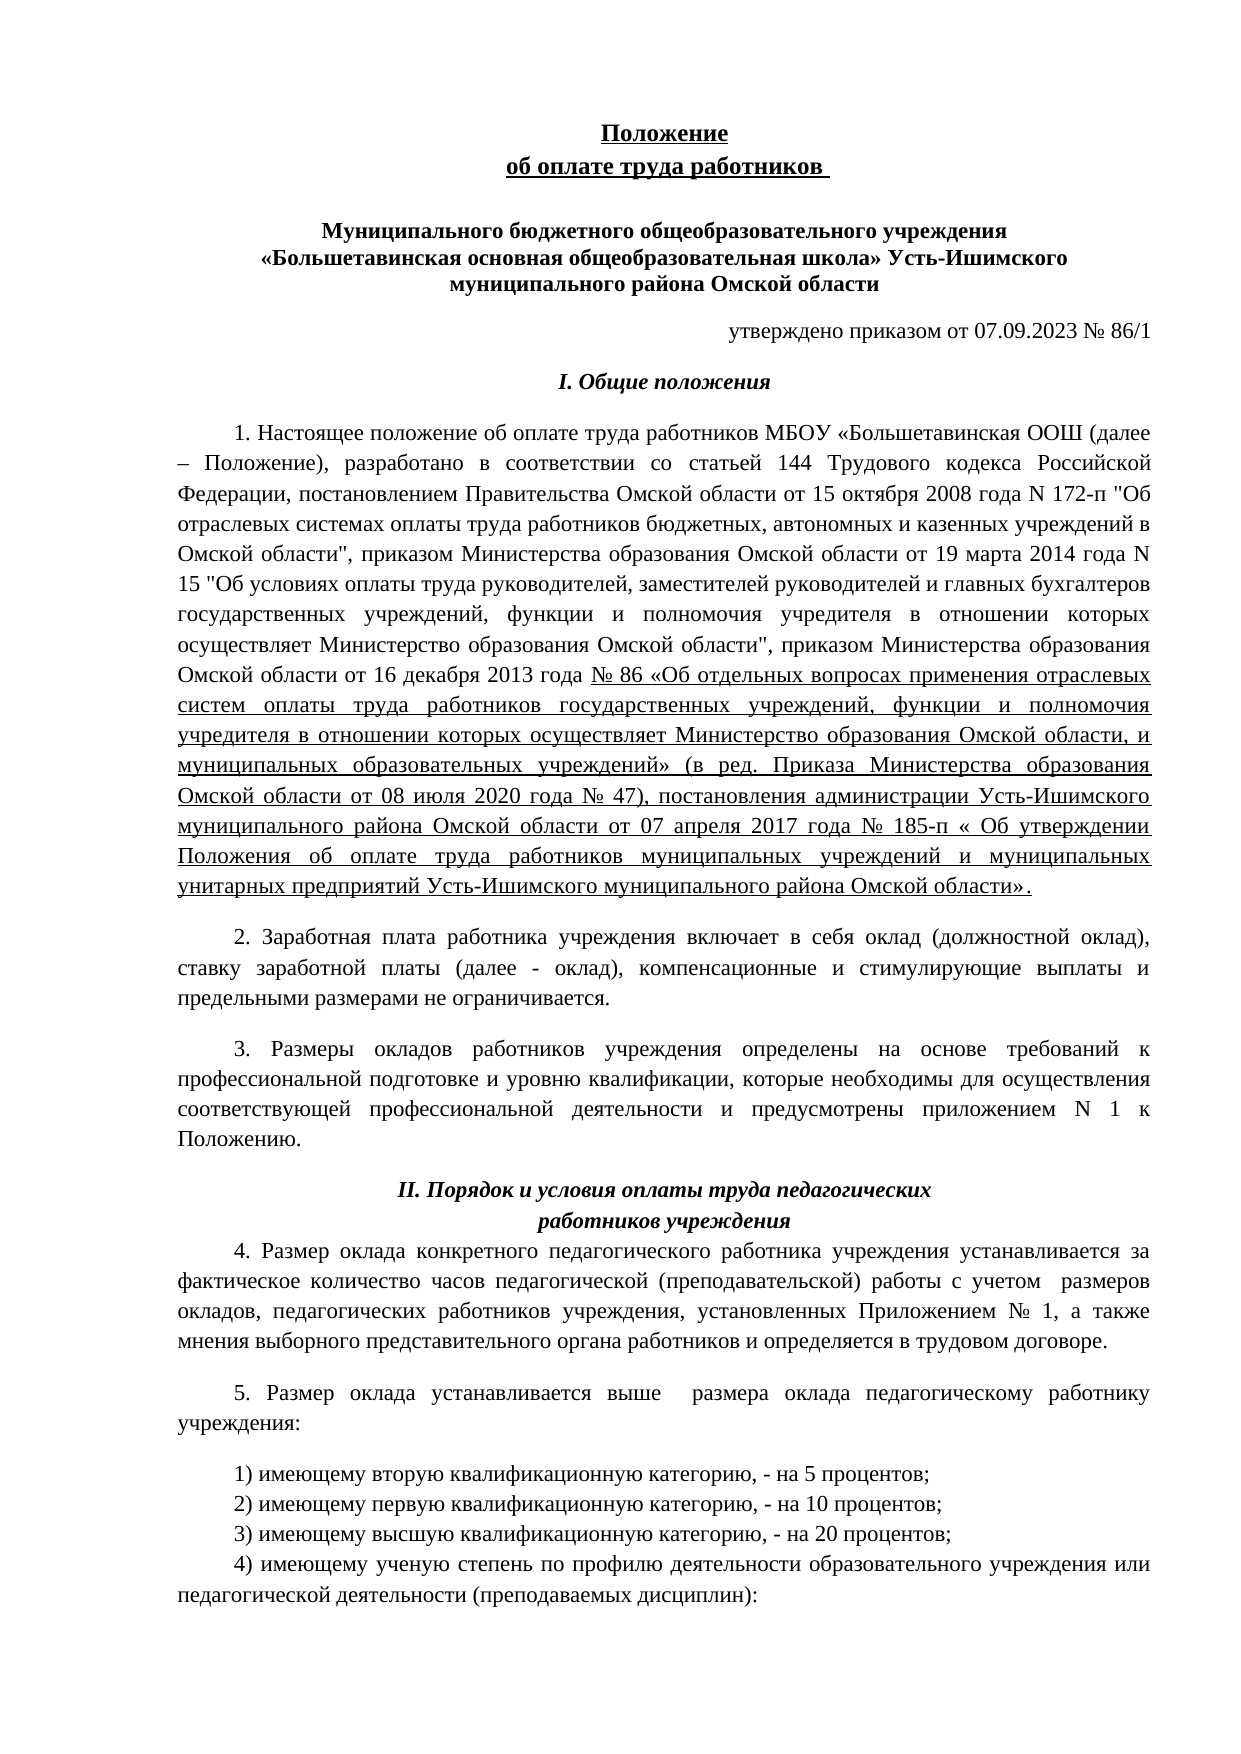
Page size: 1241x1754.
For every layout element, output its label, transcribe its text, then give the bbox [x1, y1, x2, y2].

text 4) имеющему ученую степень по профилю деятельности образовательного учреждения или педагогической деятельности (преподаваемых дисциплин): [177, 1550, 1152, 1607]
text 1. Настоящее положение об оплате труда работников МБОУ «Большетавинская ООШ (далее – Положение), разработано в соответствии со статьей 144 Трудового кодекса Российской Федерации, постановлением Правительства Омской области от 15 октября 2008 года N 172-п "Об отраслевых системах оплаты труда работников бюджетных, автономных и казенных учреждений в Омской области", приказом Министерства образования Омской области от 19 марта 2014 года N 15 "Об условиях оплаты труда руководителей, заместителей руководителей и главных бухгалтеров государственных учреждений, функции и полномочия учредителя в отношении которых осуществляет Министерство образования Омской области", приказом Министерства образования Омской области от 16 декабря 2013 года № 86 «Об отдельных вопросах применения отраслевых систем оплаты труда работников государственных учреждений, функции и полномочия учредителя в отношении которых осуществляет Министерство образования Омской области, и муниципальных образовательных учреждений» (в ред. Приказа Министерства образования Омской области от 08 июля 2020 года № 47), постановления администрации Усть-Ишимского муниципального района Омской области от 07 апреля 2017 года № 185-п « Об утверждении Положения об оплате труда работников муниципальных учреждений и муниципальных унитарных предприятий Усть-Ишимского муниципального района Омской области». [177, 419, 1152, 691]
text работников учреждения [177, 1207, 1152, 1233]
text 1) имеющему вторую квалификационную категорию, - на 5 процентов; [177, 1460, 1152, 1486]
text 3. Размеры окладов работников учреждения определены на основе требований к профессиональной подготовке и уровню квалификации, которые необходимы для осуществления соответствующей профессиональной деятельности и предусмотрены приложением N 1 к Положению. [177, 1035, 1152, 1152]
text утверждено приказом от 07.09.2023 № 86/1 [177, 317, 1152, 343]
text об оплате труда работников [177, 151, 1152, 180]
text Положение [177, 118, 1152, 147]
text 2) имеющему первую квалификационную категорию, - на 10 процентов; [177, 1490, 1152, 1516]
text 3) имеющему высшую квалификационную категорию, - на 20 процентов; [177, 1520, 1152, 1547]
text 5. Размер оклада устанавливается выше размера оклада педагогическому работнику учреждения: [177, 1378, 1152, 1435]
text 2. Заработная плата работника учреждения включает в себя оклад (должностной оклад), ставку заработной платы (далее - оклад), компенсационные и стимулирующие выплаты и предельными размерами не ограничивается. [177, 923, 1152, 1010]
text II. Порядок и условия оплаты труда педагогических [177, 1176, 1152, 1203]
text I. Общие положения [177, 368, 1152, 394]
text Муниципального бюджетного общеобразовательного учреждения «Большетавинская основная общеобразовательная школа» Усть-Ишимского муниципального района Омской области [236, 217, 1093, 296]
text 4. Размер оклада конкретного педагогического работника учреждения устанавливается за фактическое количество часов педагогической (преподавательской) работы с учетом размеров окладов, педагогических работников учреждения, установленных Приложением № 1, а также мнения выборного представительного органа работников и определяется в трудовом договоре. [177, 1237, 1152, 1354]
